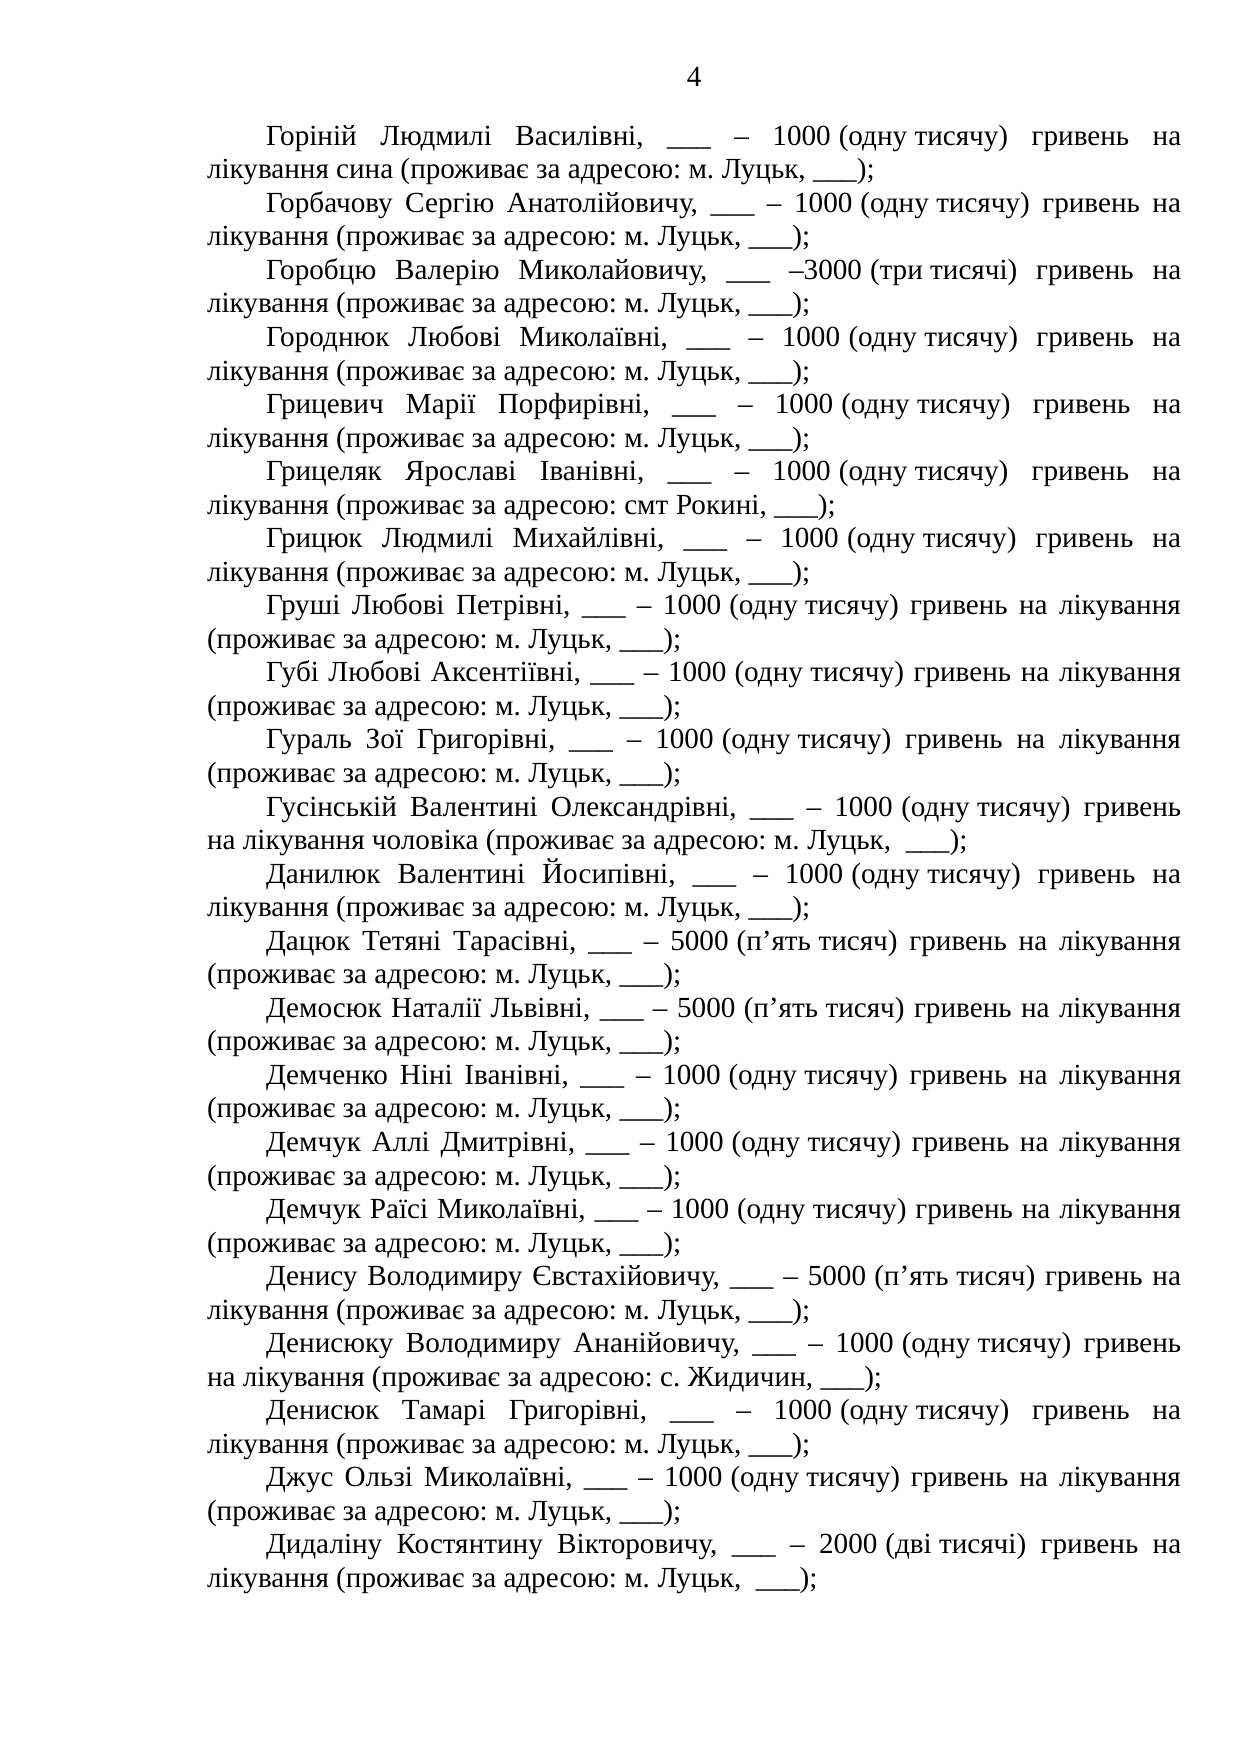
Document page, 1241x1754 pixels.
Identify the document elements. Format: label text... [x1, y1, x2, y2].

text Демчук Аллі Дмитрівні, ___ – 1000 (одну тисячу) гривень на лікування (проживає за адресою: м. Луцьк, ___); [207, 1124, 1181, 1191]
text Горіній Людмилі Василівні, ___ – 1000 (одну тисячу) гривень на лікування сина (проживає за адресою: м. Луцьк, ___); [207, 118, 1181, 185]
text Груші Любові Петрівні, ___ – 1000 (одну тисячу) гривень на лікування (проживає за адресою: м. Луцьк, ___); [207, 587, 1181, 654]
text Дацюк Тетяні Тарасівні, ___ – 5000 (п’ять тисяч) гривень на лікування (проживає за адресою: м. Луцьк, ___); [207, 923, 1181, 990]
text Грицевич Марії Порфирівні, ___ – 1000 (одну тисячу) гривень на лікування (проживає за адресою: м. Луцьк, ___); [207, 386, 1181, 453]
text Гураль Зої Григорівні, ___ – 1000 (одну тисячу) гривень на лікування (проживає за адресою: м. Луцьк, ___); [207, 722, 1181, 789]
text Гусінській Валентині Олександрівні, ___ – 1000 (одну тисячу) гривень на лікування чоловіка (проживає за адресою: м. Луцьк, ___); [207, 789, 1181, 856]
text Демчук Раїсі Миколаївні, ___ – 1000 (одну тисячу) гривень на лікування (проживає за адресою: м. Луцьк, ___); [207, 1191, 1181, 1258]
text Денисюк Тамарі Григорівні, ___ – 1000 (одну тисячу) гривень на лікування (проживає за адресою: м. Луцьк, ___); [207, 1392, 1181, 1459]
text Данилюк Валентині Йосипівні, ___ – 1000 (одну тисячу) гривень на лікування (проживає за адресою: м. Луцьк, ___); [207, 856, 1181, 923]
text Горбачову Сергію Анатолійовичу, ___ – 1000 (одну тисячу) гривень на лікування (проживає за адресою: м. Луцьк, ___); [207, 185, 1181, 252]
text Джус Ользі Миколаївні, ___ – 1000 (одну тисячу) гривень на лікування (проживає за адресою: м. Луцьк, ___); [207, 1459, 1181, 1527]
text Дидаліну Костянтину Вікторовичу, ___ – 2000 (дві тисячі) гривень на лікування (проживає за адресою: м. Луцьк, ___); [207, 1527, 1181, 1594]
text Грицюк Людмилі Михайлівні, ___ – 1000 (одну тисячу) гривень на лікування (проживає за адресою: м. Луцьк, ___); [207, 520, 1181, 587]
text Демченко Ніні Іванівні, ___ – 1000 (одну тисячу) гривень на лікування (проживає за адресою: м. Луцьк, ___); [207, 1057, 1181, 1124]
text Денисюку Володимиру Ананійовичу, ___ – 1000 (одну тисячу) гривень на лікування (проживає за адресою: с. Жидичин, ___); [207, 1325, 1181, 1392]
text Грицеляк Ярославі Іванівні, ___ – 1000 (одну тисячу) гривень на лікування (проживає за адресою: смт Рокині, ___); [207, 453, 1181, 520]
text Демосюк Наталії Львівні, ___ – 5000 (п’ять тисяч) гривень на лікування (проживає за адресою: м. Луцьк, ___); [207, 990, 1181, 1057]
text Городнюк Любові Миколаївні, ___ – 1000 (одну тисячу) гривень на лікування (проживає за адресою: м. Луцьк, ___); [207, 319, 1181, 386]
text Денису Володимиру Євстахійовичу, ___ – 5000 (п’ять тисяч) гривень на лікування (проживає за адресою: м. Луцьк, ___); [207, 1258, 1181, 1325]
text Горобцю Валерію Миколайовичу, ___ –3000 (три тисячі) гривень на лікування (проживає за адресою: м. Луцьк, ___); [207, 252, 1181, 319]
text Губі Любові Аксентіївні, ___ – 1000 (одну тисячу) гривень на лікування (проживає за адресою: м. Луцьк, ___); [207, 654, 1181, 722]
